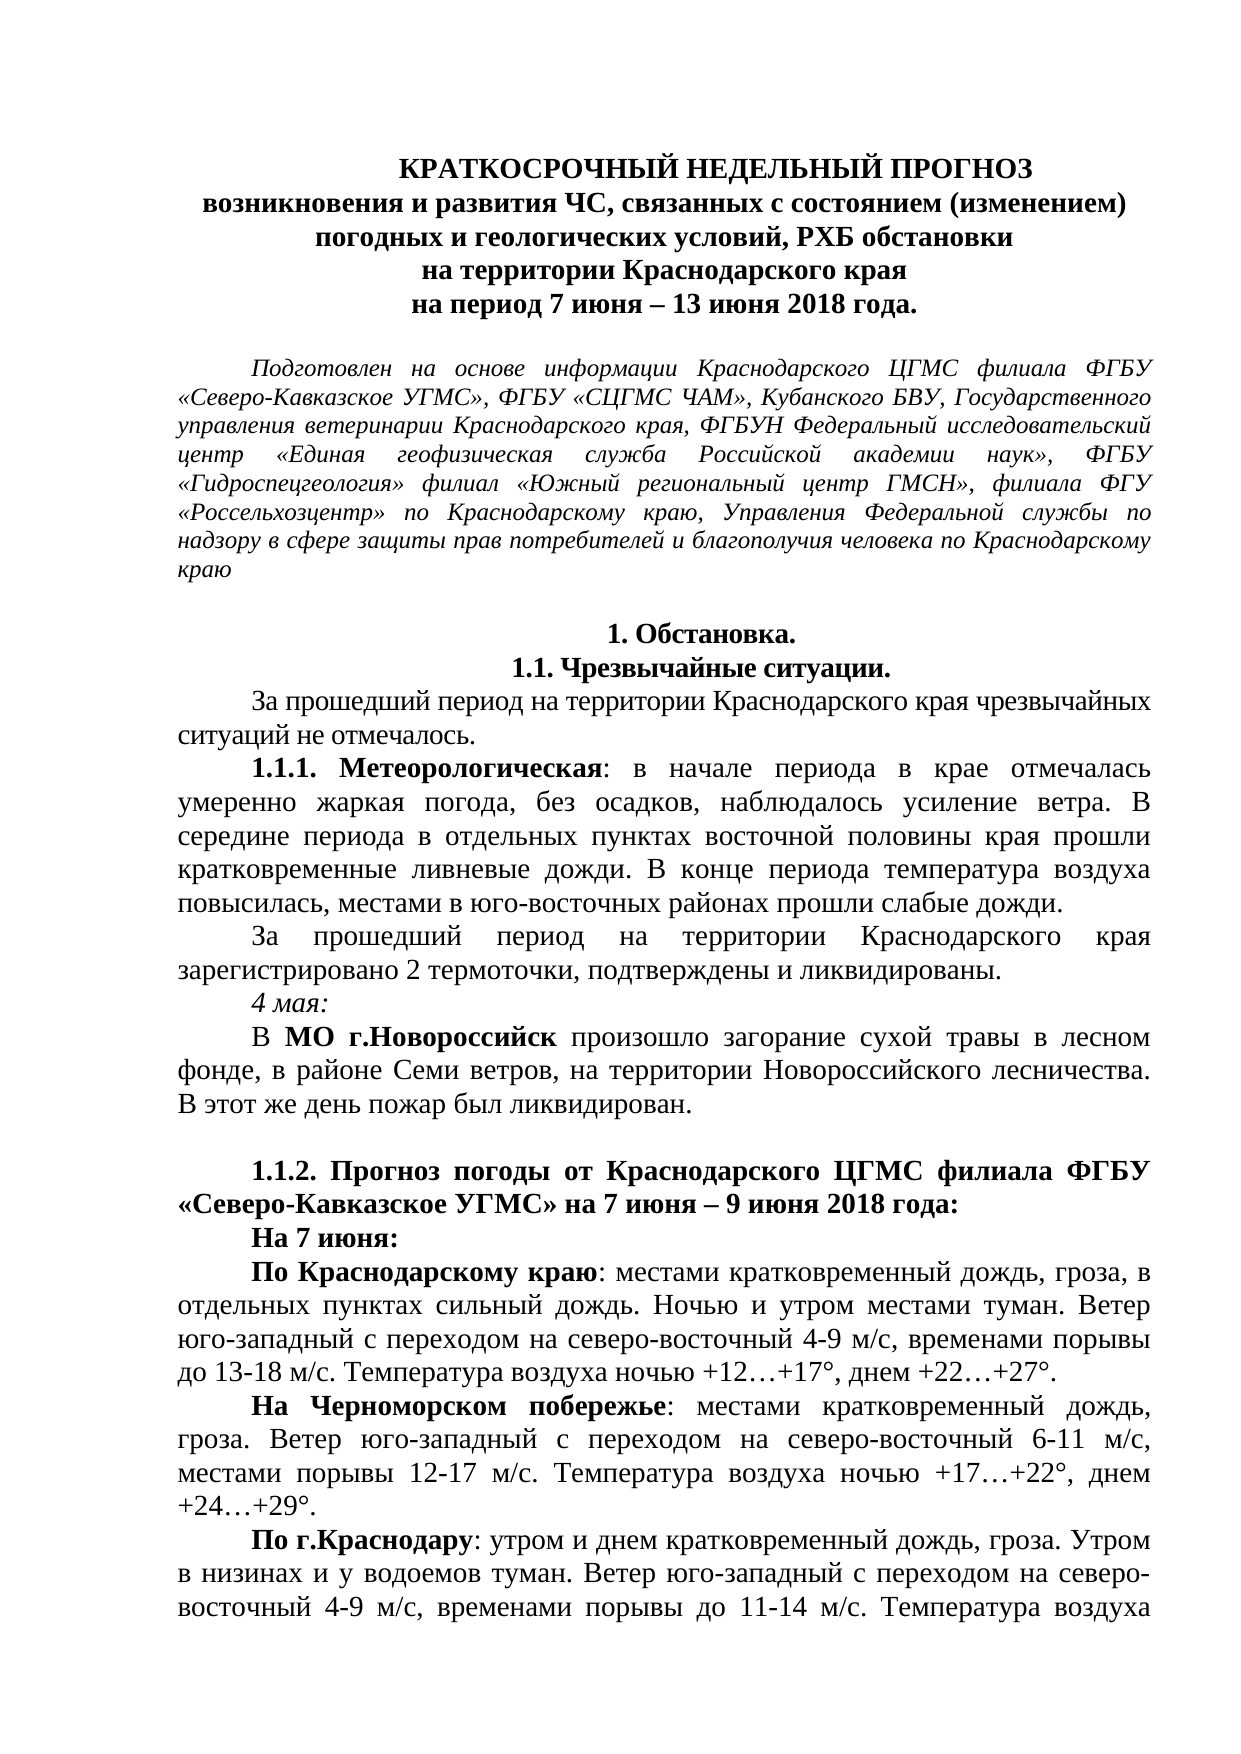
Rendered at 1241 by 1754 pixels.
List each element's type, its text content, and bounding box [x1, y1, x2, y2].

text КРАТКОСРОЧНЫЙ НЕДЕЛЬНЫЙ ПРОГНОЗ [325, 152, 1152, 185]
text По Краснодарскому краю: местами кратковременный дождь, гроза, в отдельных пунктах сильный дождь. Ночью и утром местами туман. Ветер юго-западный с переходом на северо-восточный 4-9 м/с, временами порывы до 13-18 м/с. Температура воздуха ночью +12…+17°, днем +22…+27°. [177, 1254, 1152, 1388]
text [177, 1522, 1152, 1623]
text На 7 июня: [177, 1220, 1152, 1254]
text На Черноморском побережье: местами кратковременный дождь, гроза. Ветер юго-западный с переходом на северо-восточный 6-11 м/с, местами порывы 12-17 м/с. Температура воздуха ночью +17…+22°, днем +24…+29°. [177, 1388, 1152, 1522]
text За прошедший период на территории Краснодарского края зарегистрировано 2 термоточки, подтверждены и ликвидированы. [177, 918, 1152, 985]
text 1.1. Чрезвычайные ситуации. [177, 650, 1152, 683]
text 1. Обстановка. [177, 616, 1152, 650]
text на территории Краснодарского края [177, 252, 1152, 286]
text на период 7 июня – 13 июня 2018 года. [177, 286, 1152, 319]
text За прошедший период на территории Краснодарского края чрезвычайных ситуаций не отмечалось. [177, 683, 1152, 751]
text В МО г.Новороссийск произошло загорание сухой травы в лесном фонде, в районе Семи ветров, на территории Новороссийского лесничества. В этот же день пожар был ликвидирован. [177, 1019, 1152, 1119]
text 4 мая: [177, 985, 1152, 1019]
text 1.1.1. Метеорологическая: в начале периода в крае отмечалась умеренно жаркая погода, без осадков, наблюдалось усиление ветра. В середине периода в отдельных пунктах восточной половины края прошли кратковременные ливневые дожди. В конце периода температура воздуха повысилась, местами в юго-восточных районах прошли слабые дожди. [177, 751, 1152, 918]
text Подготовлен на основе информации Краснодарского ЦГМС филиала ФГБУ «Северо-Кавказское УГМС», ФГБУ «СЦГМС ЧАМ», Кубанского БВУ, Государственного управления ветеринарии Краснодарского края, ФГБУН Федеральный исследовательский центр «Единая геофизическая служба Российской академии наук», ФГБУ «Гидроспецгеология» филиал «Южный региональный центр ГМСН», филиала ФГУ «Россельхозцентр» по Краснодарскому краю, Управления Федеральной службы по надзору в сфере защиты прав потребителей и благополучия человека по Краснодарскому краю [177, 353, 1152, 583]
text возникновения и развития ЧС, связанных с состоянием (изменением) погодных и геологических условий, РХБ обстановки [177, 185, 1152, 252]
text 1.1.2. Прогноз погоды от Краснодарского ЦГМС филиала ФГБУ «Северо-Кавказское УГМС» на 7 июня – 9 июня 2018 года: [177, 1153, 1152, 1220]
